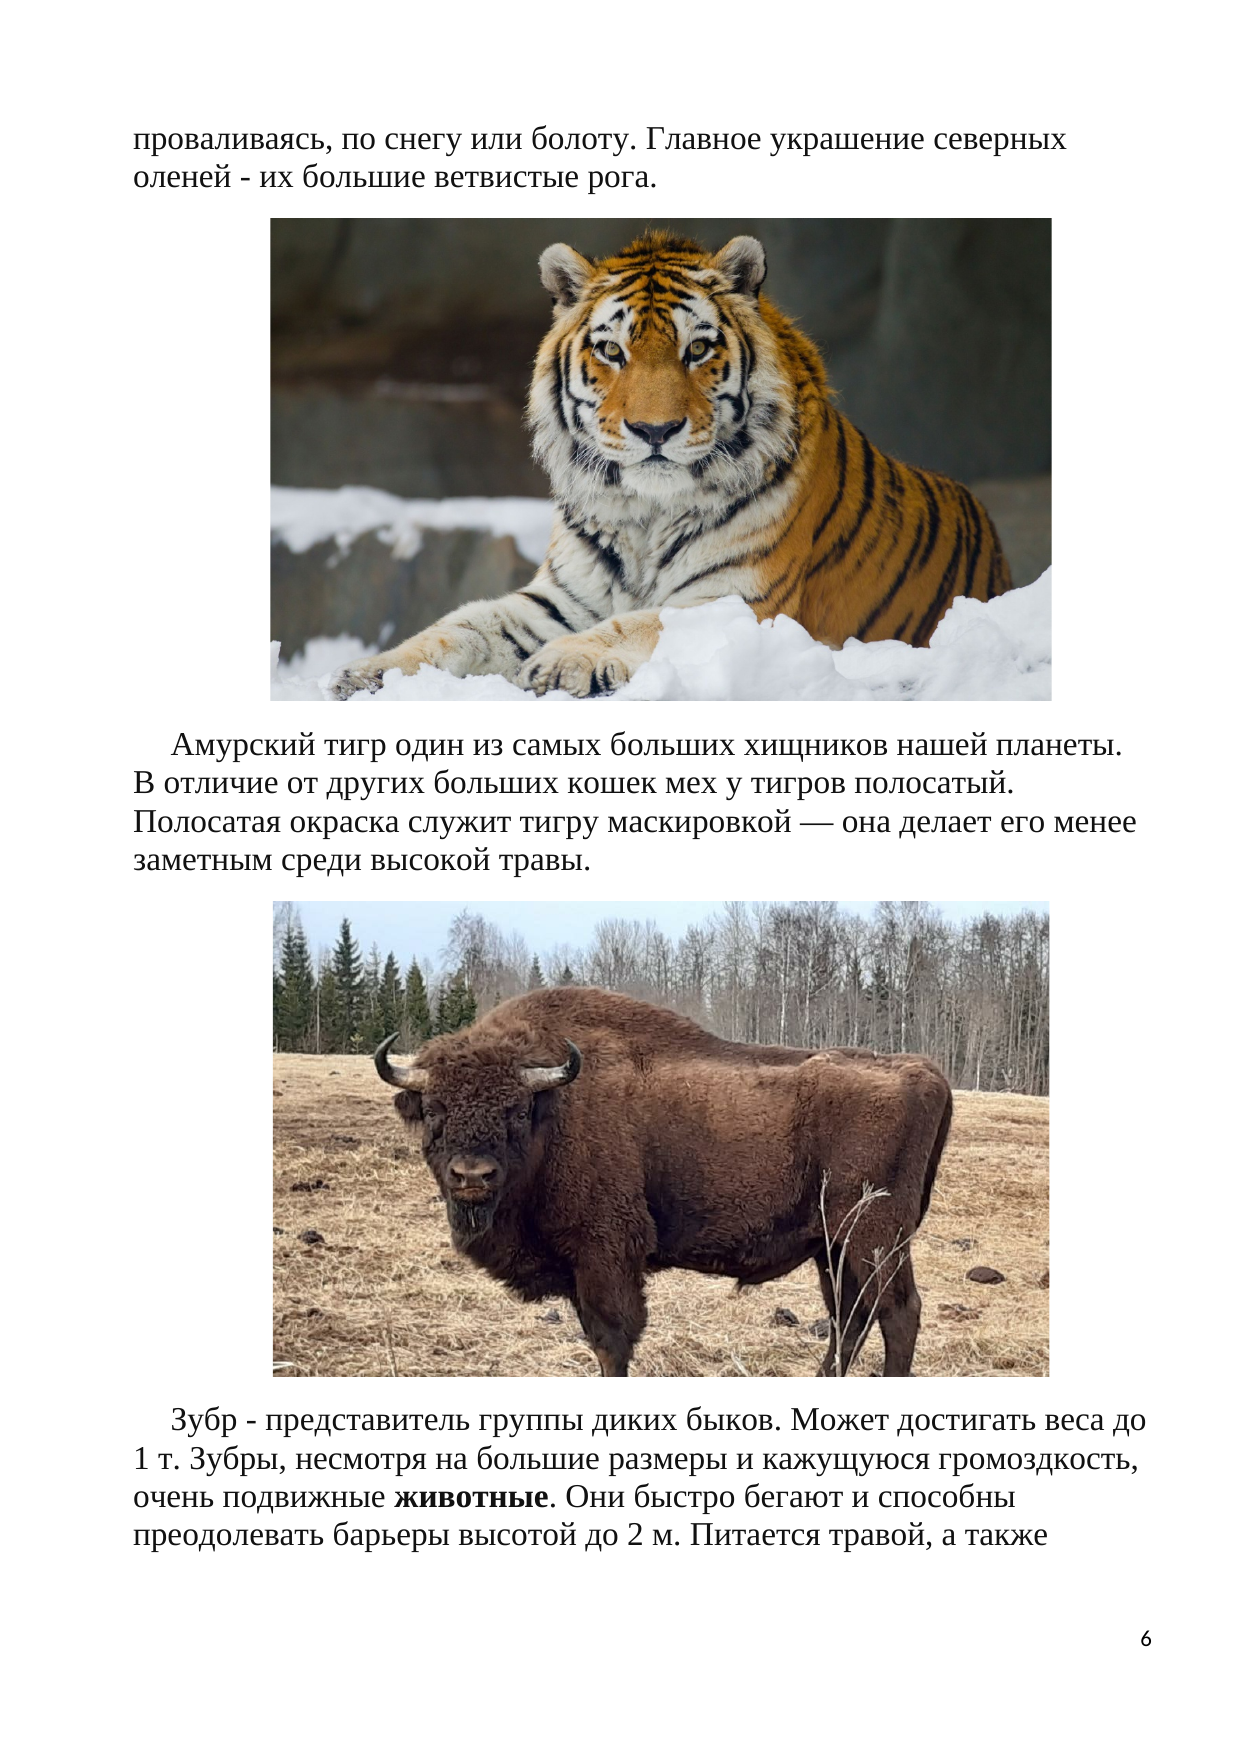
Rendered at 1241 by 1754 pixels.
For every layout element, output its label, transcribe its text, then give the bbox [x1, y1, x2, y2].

picture [270, 218, 1052, 701]
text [133, 1400, 1152, 1553]
picture [272, 901, 1050, 1377]
text Амурский тигр один из самых больших хищников нашей планеты. В отличие от других больших кошек мех у тигров полосатый. Полосатая окраска служит тигру маскировкой — она делает его менее заметным среди высокой травы. [133, 724, 1152, 878]
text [133, 118, 1152, 195]
